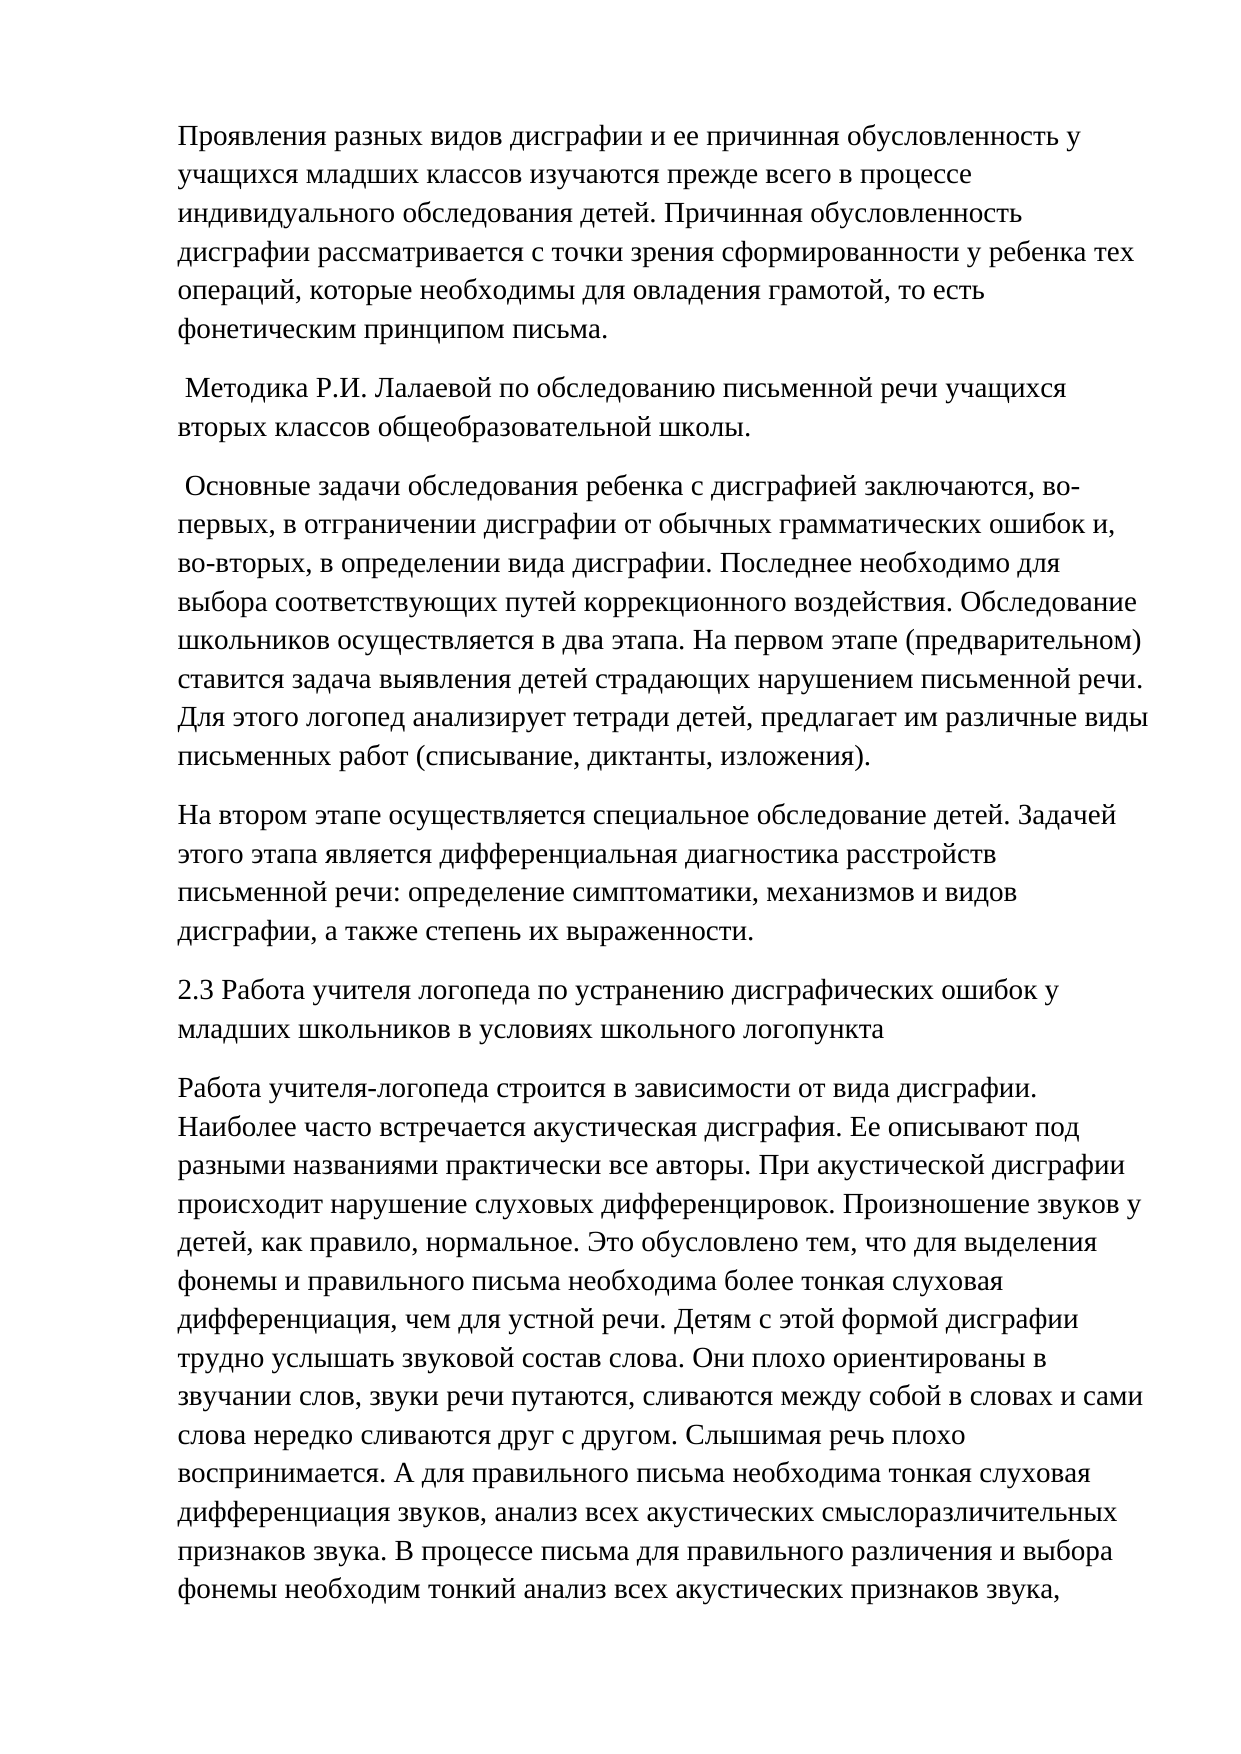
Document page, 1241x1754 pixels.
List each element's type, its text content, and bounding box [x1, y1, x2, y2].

text Основные задачи обследования ребенка с дисграфией заключаются, во-первых, в отграничении дисграфии от обычных грамматических ошибок и, во-вторых, в определении вида дисграфии. Последнее необходимо для выбора соответствующих путей коррекционного воздействия. Обследование школьников осуществляется в два этапа. На первом этапе (предварительном) ставится задача выявления детей страдающих нарушением письменной речи. Для этого логопед анализирует тетради детей, предлагает им различные виды письменных работ (списывание, диктанты, изложения). [177, 468, 1152, 771]
text На втором этапе осуществляется специальное обследование детей. Задачей этого этапа является дифференциальная диагностика расстройств письменной речи: определение симптоматики, механизмов и видов дисграфии, а также степень их выраженности. [177, 797, 1152, 946]
text 2.3 Работа учителя логопеда по устранению дисграфических ошибок у младших школьников в условиях школьного логопункта [177, 972, 1152, 1044]
text Методика Р.И. Лалаевой по обследованию письменной речи учащихся вторых классов общеобразовательной школы. [177, 370, 1152, 442]
text Проявления разных видов дисграфии и ее причинная обусловленность у учащихся младших классов изучаются прежде всего в процессе индивидуального обследования детей. Причинная обусловленность дисграфии рассматривается с точки зрения сформированности у ребенка тех операций, которые необходимы для овладения грамотой, то есть фонетическим принципом письма. [177, 118, 1152, 344]
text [177, 1070, 1152, 1605]
